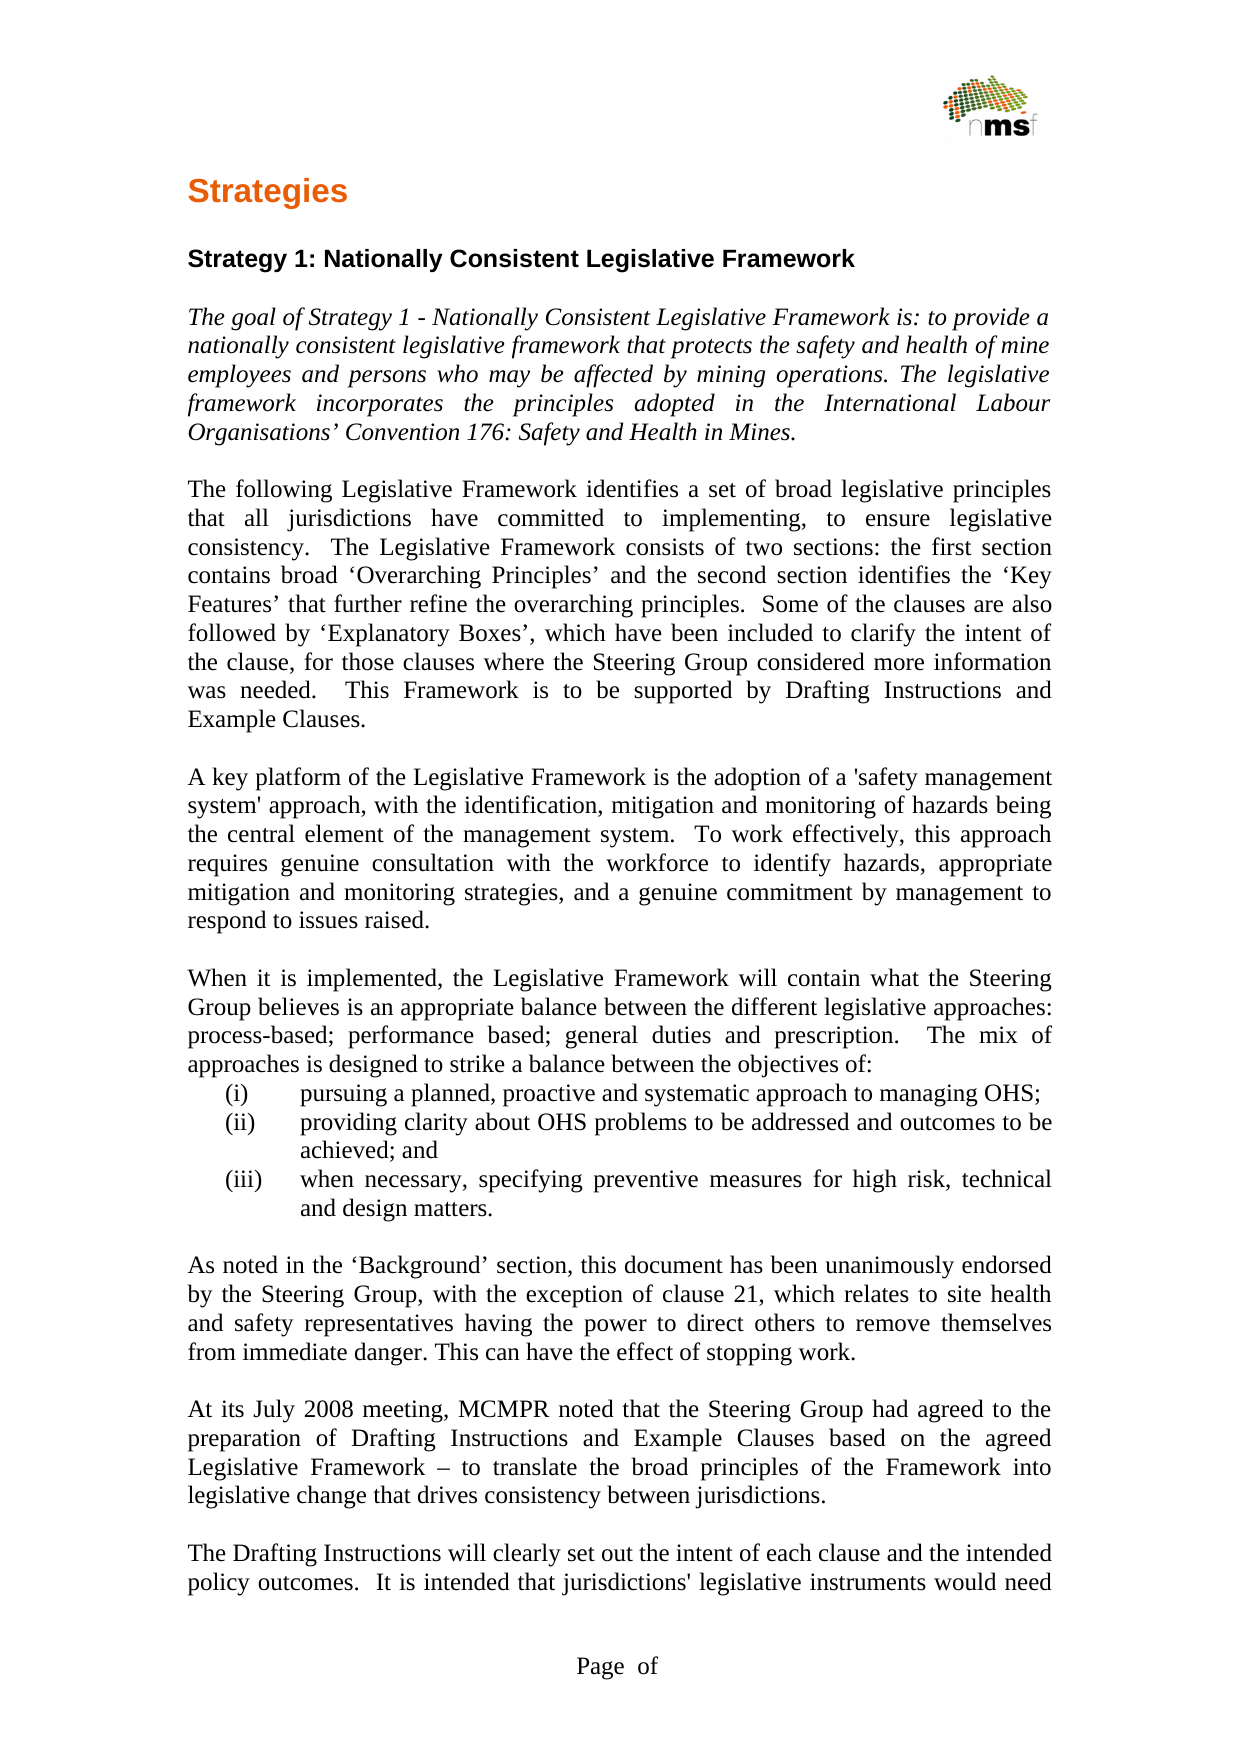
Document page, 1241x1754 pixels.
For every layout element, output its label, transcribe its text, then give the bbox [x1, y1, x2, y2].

subtitle Strategies [187, 171, 1053, 209]
list when necessary, specifying preventive measures for high risk, technical and design matters. [225, 1164, 1053, 1222]
text As noted in the ‘Background’ section, this document has been unanimously endorsed by the Steering Group, with the exception of clause 21, which relates to site health and safety representatives having the power to direct others to remove themselves from immediate danger. This can have the effect of stopping work. [187, 1250, 1053, 1365]
subtitle Strategy 1: Nationally Consistent Legislative Framework [187, 244, 1050, 273]
text At its July 2008 meeting, MCMPR noted that the Steering Group had agreed to the preparation of Drafting Instructions and Example Clauses based on the agreed Legislative Framework – to translate the broad principles of the Framework into legislative change that drives consistency between jurisdictions. [187, 1394, 1053, 1509]
text The following Legislative Framework identifies a set of broad legislative principles that all jurisdictions have committed to implementing, to ensure legislative consistency. The Legislative Framework consists of two sections: the first section contains broad ‘Overarching Principles’ and the second section identifies the ‘Key Features’ that further refine the overarching principles. Some of the clauses are also followed by ‘Explanatory Boxes’, which have been included to clarify the intent of the clause, for those clauses where the Steering Group considered more information was needed. This Framework is to be supported by Drafting Instructions and Example Clauses. [187, 474, 1053, 733]
picture [934, 73, 1051, 146]
text A key platform of the Legislative Framework is the adoption of a 'safety management system' approach, with the identification, mitigation and monitoring of hazards being the central element of the management system. To work effectively, this approach requires genuine consultation with the workforce to identify hazards, appropriate mitigation and monitoring strategies, and a genuine commitment by management to respond to issues raised. [187, 762, 1053, 934]
text When it is implemented, the Legislative Framework will contain what the Steering Group believes is an appropriate balance between the different legislative approaches: process-based; performance based; general duties and prescription. The mix of approaches is designed to strike a balance between the objectives of: [187, 963, 1053, 1078]
list pursuing a planned, proactive and systematic approach to managing OHS; [225, 1078, 1053, 1107]
text The goal of Strategy 1 - Nationally Consistent Legislative Framework is: to provide a nationally consistent legislative framework that protects the safety and health of mine employees and persons who may be affected by mining operations. The legislative framework incorporates the principles adopted in the International Labour Organisations’ Convention 176: Safety and Health in Mines. [187, 302, 1053, 445]
list providing clarity about OHS problems to be addressed and outcomes to be achieved; and [225, 1107, 1053, 1164]
